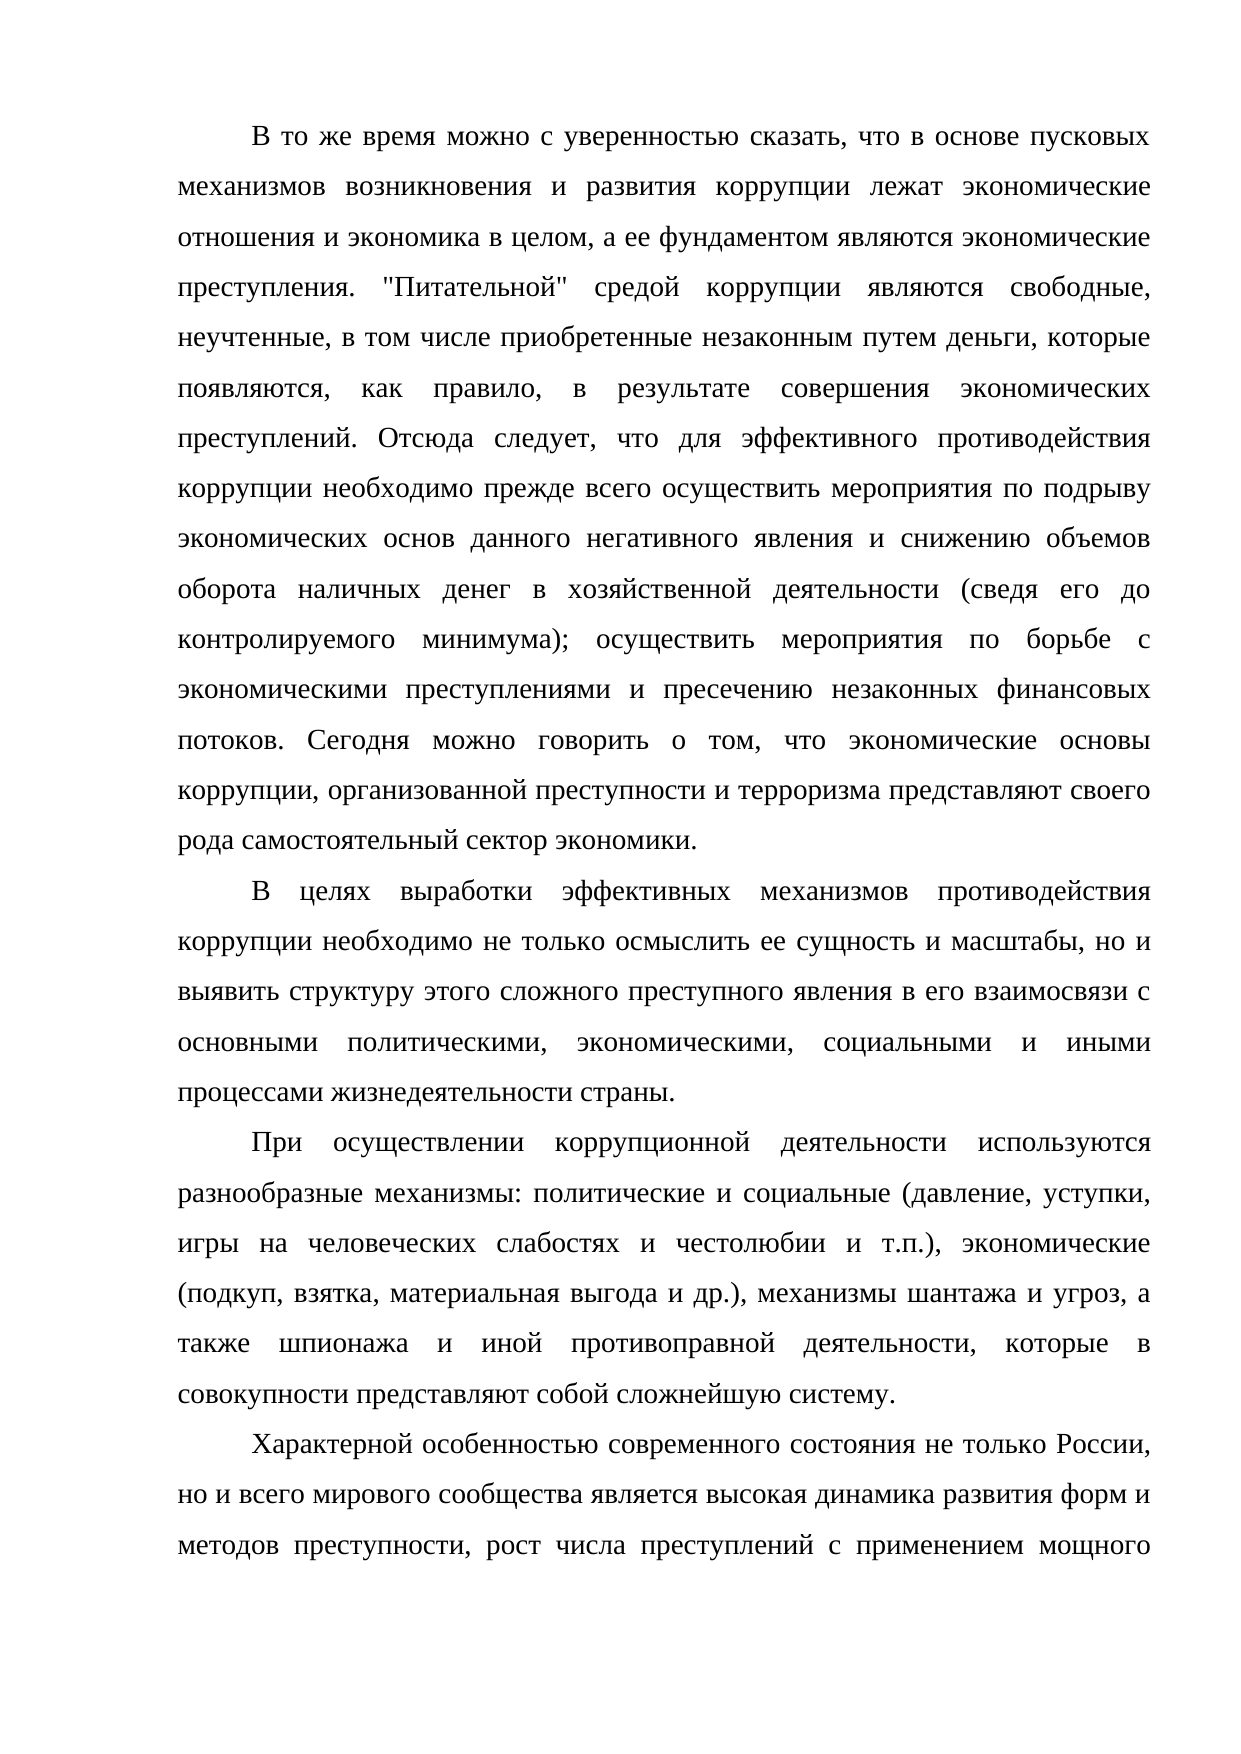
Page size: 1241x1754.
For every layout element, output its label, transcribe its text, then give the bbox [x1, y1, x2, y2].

text В то же время можно с уверенностью сказать, что в основе пусковых механизмов возникновения и развития коррупции лежат экономические отношения и экономика в целом, а ее фундаментом являются экономические преступления. "Питательной" средой коррупции являются свободные, неучтенные, в том числе приобретенные незаконным путем деньги, которые появляются, как правило, в результате совершения экономических преступлений. Отсюда следует, что для эффективного противодействия коррупции необходимо прежде всего осуществить мероприятия по подрыву экономических основ данного негативного явления и снижению объемов оборота наличных денег в хозяйственной деятельности (сведя его до контролируемого минимума); осуществить мероприятия по борьбе с экономическими преступлениями и пресечению незаконных финансовых потоков. Сегодня можно говорить о том, что экономические основы коррупции, организованной преступности и терроризма представляют своего рода самостоятельный сектор экономики. [177, 118, 1152, 856]
text В целях выработки эффективных механизмов противодействия коррупции необходимо не только осмыслить ее сущность и масштабы, но и выявить структуру этого сложного преступного явления в его взаимосвязи с основными политическими, экономическими, социальными и иными процессами жизнедеятельности страны. [177, 873, 1152, 1108]
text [177, 1426, 1152, 1560]
text При осуществлении коррупционной деятельности используются разнообразные механизмы: политические и социальные (давление, уступки, игры на человеческих слабостях и честолюбии и т.п.), экономические (подкуп, взятка, материальная выгода и др.), механизмы шантажа и угроз, а также шпионажа и иной противоправной деятельности, которые в совокупности представляют собой сложнейшую систему. [177, 1124, 1152, 1409]
